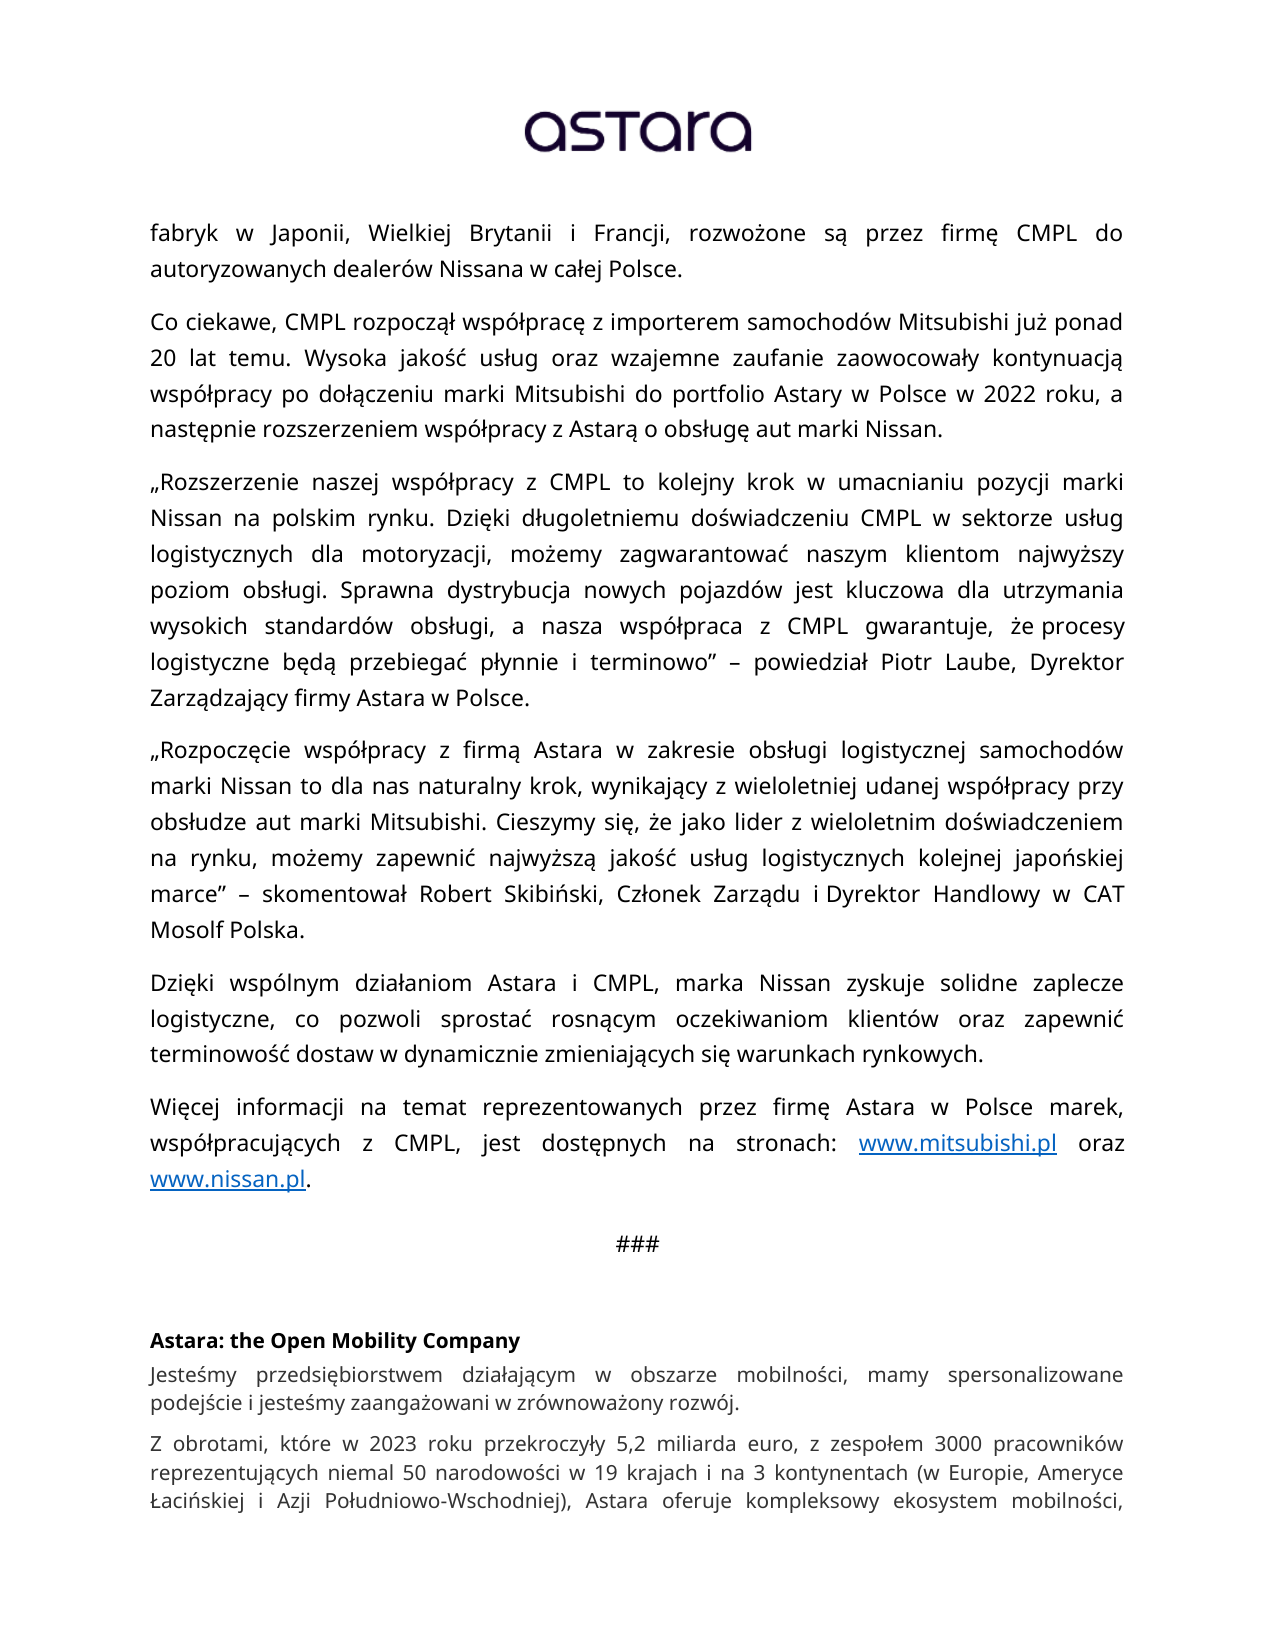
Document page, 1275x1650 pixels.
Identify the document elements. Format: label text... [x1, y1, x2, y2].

text Więcej informacji na temat reprezentowanych przez firmę Astara w Polsce marek, współpracujących z CMPL, jest dostępnych na stronach: www.mitsubishi.pl oraz www.nissan.pl. [150, 1091, 1125, 1194]
text Co ciekawe, CMPL rozpoczął współpracę z importerem samochodów Mitsubishi już ponad 20 lat temu. Wysoka jakość usług oraz wzajemne zaufanie zaowocowały kontynuacją współpracy po dołączeniu marki Mitsubishi do portfolio Astary w Polsce w 2022 roku, a następnie rozszerzeniem współpracy z Astarą o obsługę aut marki Nissan. [150, 306, 1125, 445]
text ### [150, 1228, 1125, 1259]
text Dzięki wspólnym działaniom Astara i CMPL, marka Nissan zyskuje solidne zaplecze logistyczne, co pozwoli sprostać rosnącym oczekiwaniom klientów oraz zapewnić terminowość dostaw w dynamicznie zmieniających się warunkach rynkowych. [150, 967, 1125, 1070]
text „Rozpoczęcie współpracy z firmą Astara w zakresie obsługi logistycznej samochodów marki Nissan to dla nas naturalny krok, wynikający z wieloletniej udanej współpracy przy obsłudze aut marki Mitsubishi. Cieszymy się, że jako lider z wieloletnim doświadczeniem na rynku, możemy zapewnić najwyższą jakość usług logistycznych kolejnej japońskiej marce” – skomentował Robert Skibiński, Członek Zarządu i Dyrektor Handlowy w CAT Mosolf Polska. [150, 734, 1125, 945]
text Astara: the Open Mobility Company [150, 1326, 1125, 1353]
text „Rozszerzenie naszej współpracy z CMPL to kolejny krok w umacnianiu pozycji marki Nissan na polskim rynku. Dzięki długoletniemu doświadczeniu CMPL w sektorze usług logistycznych dla motoryzacji, możemy zagwarantować naszym klientom najwyższy poziom obsługi. Sprawna dystrybucja nowych pojazdów jest kluczowa dla utrzymania wysokich standardów obsługi, a nasza współpraca z CMPL gwarantuje, że procesy logistyczne będą przebiegać płynnie i terminowo” – powiedział Piotr Laube, Dyrektor Zarządzający firmy Astara w Polsce. [150, 466, 1125, 713]
text Jesteśmy przedsiębiorstwem działającym w obszarze mobilności, mamy spersonalizowane podejście i jesteśmy zaangażowani w zrównoważony rozwój. [150, 1360, 1125, 1417]
picture [486, 75, 789, 189]
